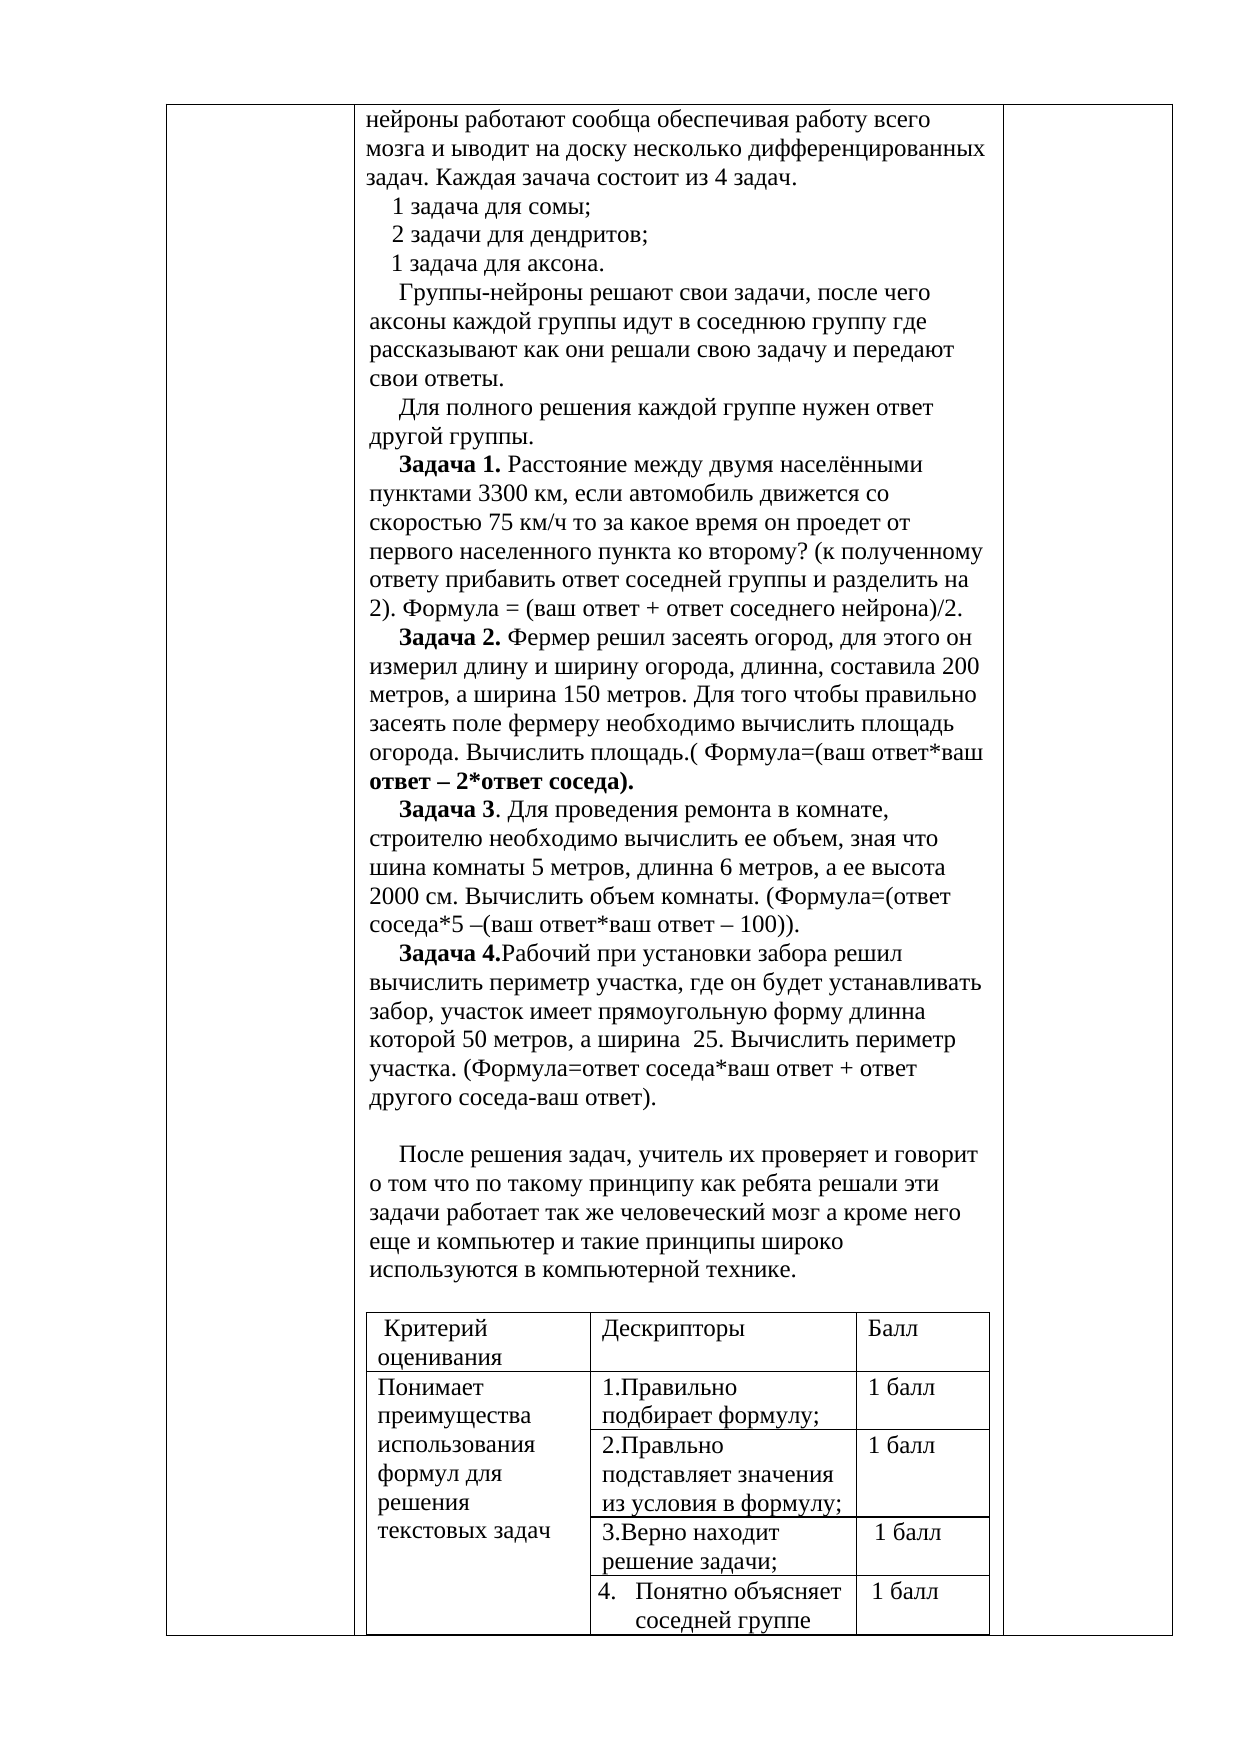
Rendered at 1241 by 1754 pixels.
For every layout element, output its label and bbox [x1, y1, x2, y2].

table_cell [355, 105, 1003, 1634]
table_cell [1004, 105, 1172, 1634]
table_cell [167, 105, 354, 1634]
